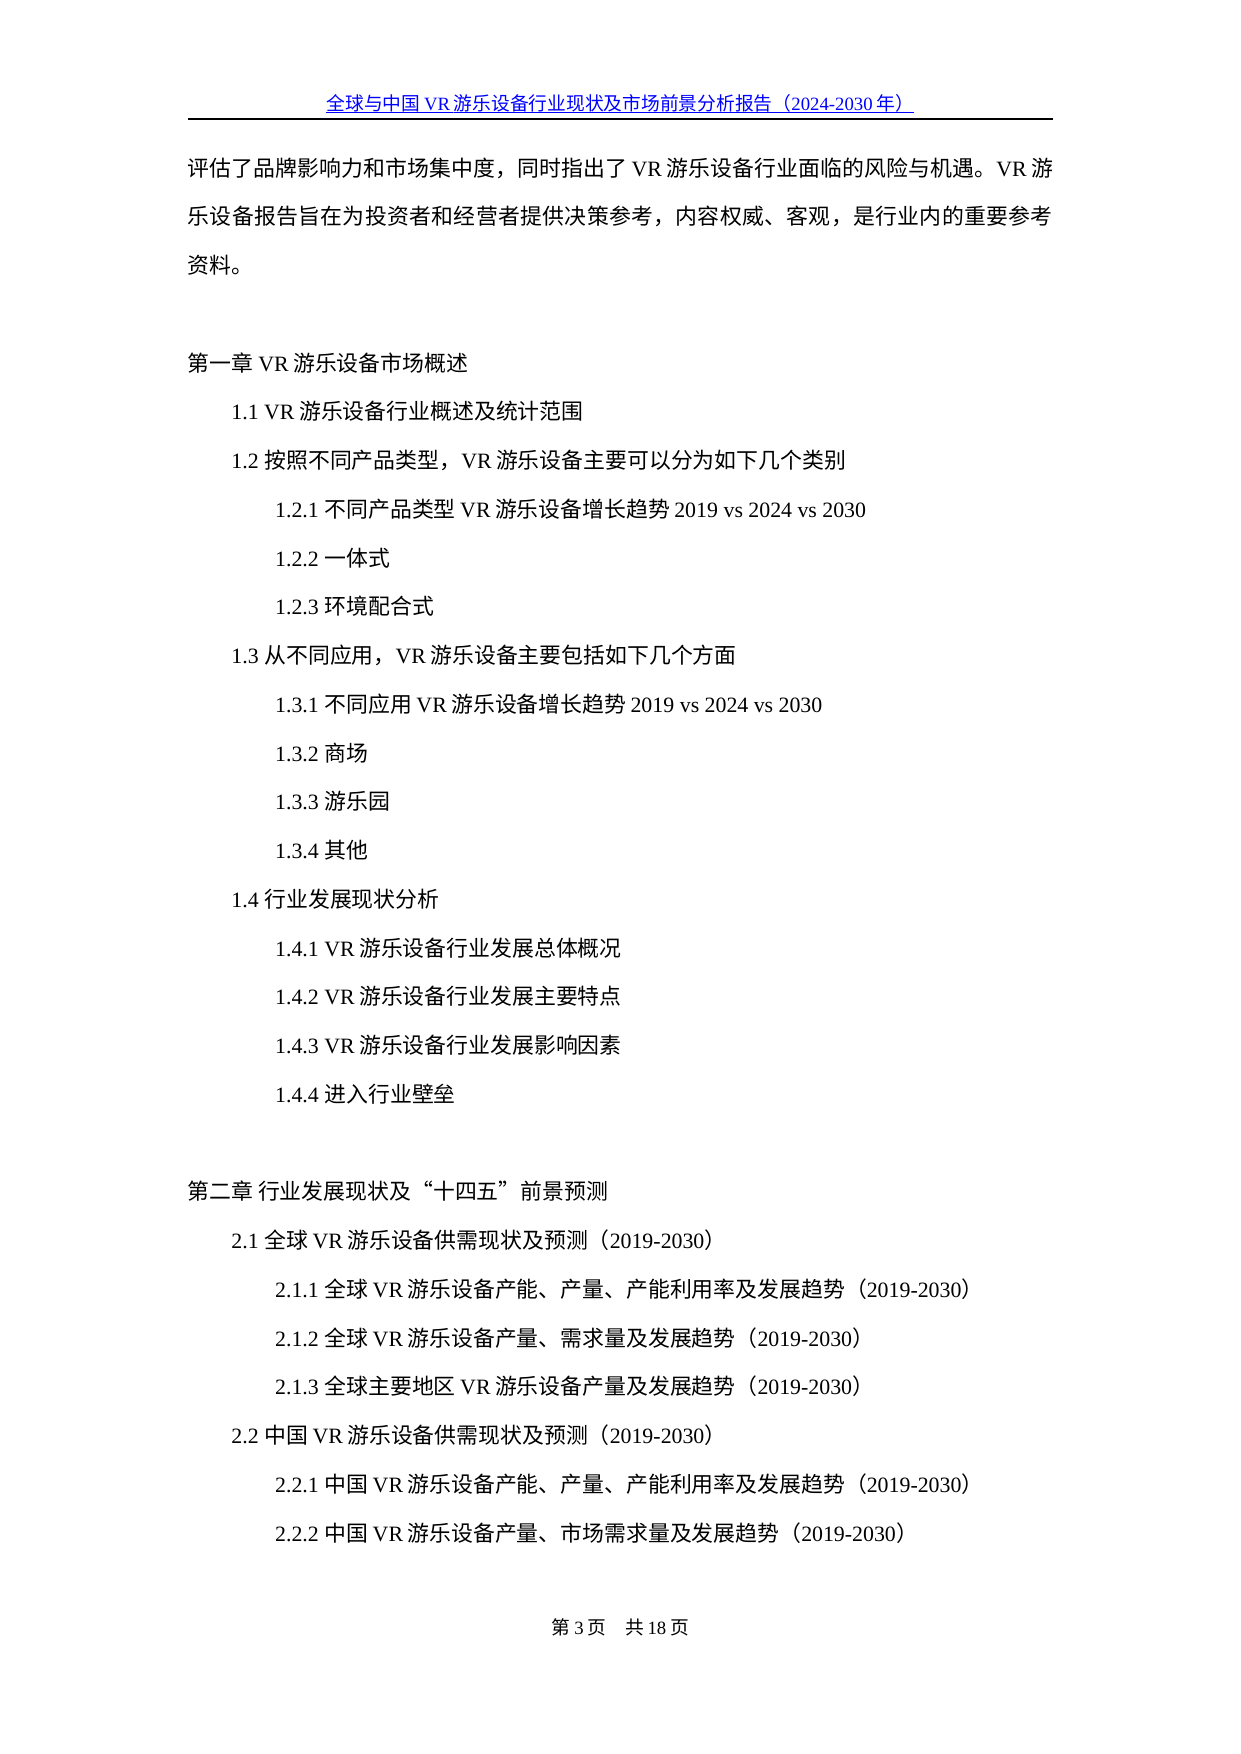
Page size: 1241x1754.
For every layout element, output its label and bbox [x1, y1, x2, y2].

text [187, 150, 1053, 1548]
